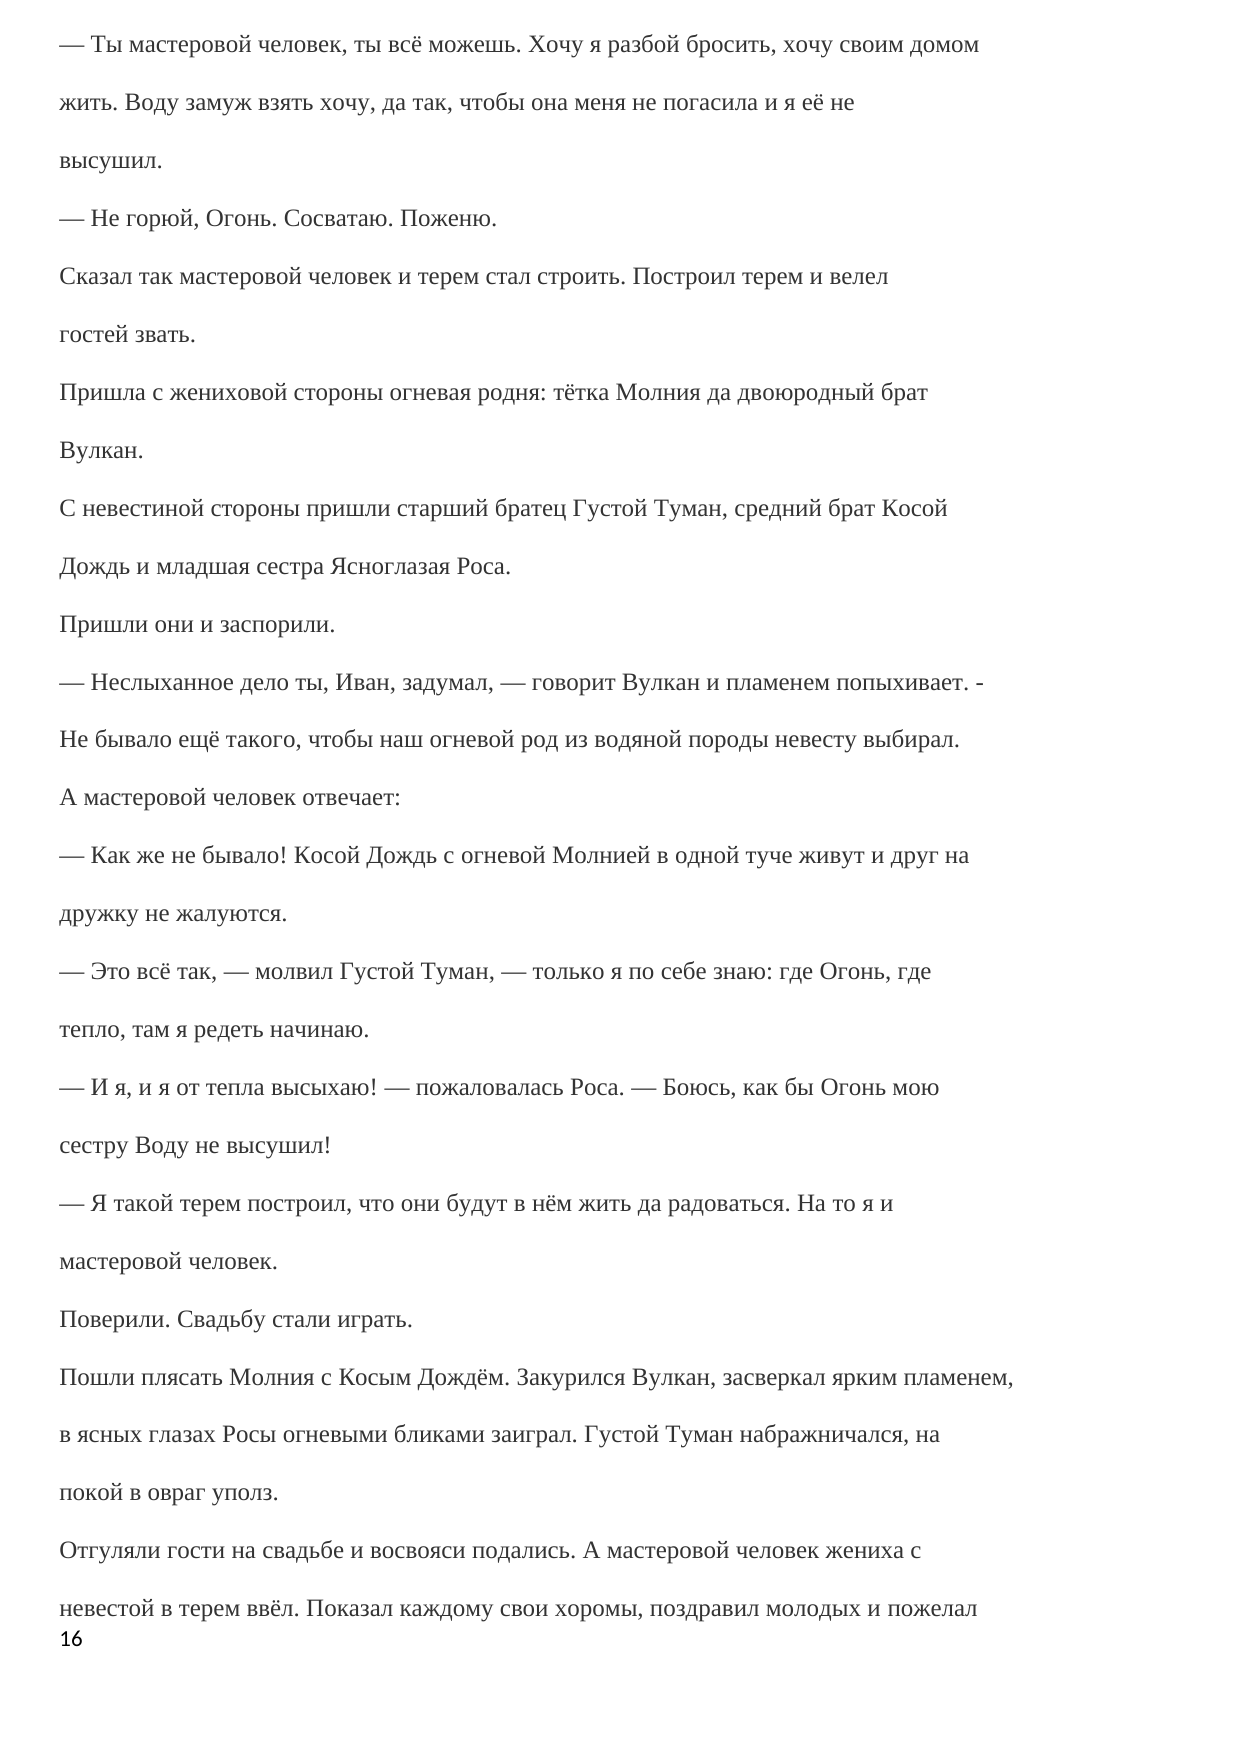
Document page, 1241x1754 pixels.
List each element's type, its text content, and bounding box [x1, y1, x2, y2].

text Отгуляли гости на свадьбе и восвояси подались. А мастеровой человек жениха с [59, 1535, 1196, 1564]
text — Как же не бывало! Косой Дождь с огневой Молнией в одной туче живут и друг на [59, 840, 1196, 869]
text гостей звать. [59, 319, 1196, 348]
text в ясных глазах Росы огневыми бликами заиграл. Густой Туман набражничался, на [59, 1419, 1196, 1448]
text Сказал так мастеровой человек и терем стал строить. Построил терем и велел [59, 261, 1196, 290]
text Дождь и младшая сестра Ясноглазая Роса. [59, 551, 1196, 579]
text Вулкан. [59, 435, 1196, 464]
text Не бывало ещё такого, чтобы наш огневой род из водяной породы невесту выбирал. [59, 724, 1196, 753]
text Пришли они и заспорили. [59, 609, 1196, 637]
text — Это всё так, — молвил Густой Туман, — только я по себе знаю: где Огонь, где [59, 956, 1196, 985]
text жить. Воду замуж взять хочу, да так, чтобы она меня не погасила и я её не [59, 87, 1196, 116]
text — Ты мастеровой человек, ты всё можешь. Хочу я разбой бросить, хочу своим домом [59, 29, 1196, 58]
text мастеровой человек. [59, 1246, 1196, 1274]
text высушил. [59, 145, 1196, 174]
text Пришла с жениховой стороны огневая родня: тётка Молния да двоюродный брат [59, 377, 1196, 406]
text — И я, и я от тепла высыхаю! — пожаловалась Роса. — Боюсь, как бы Огонь мою [59, 1072, 1196, 1101]
text сестру Воду не высушил! [59, 1130, 1196, 1159]
text С невестиной стороны пришли старший братец Густой Туман, средний брат Косой [59, 493, 1196, 522]
text тепло, там я редеть начинаю. [59, 1014, 1196, 1043]
text Поверили. Свадьбу стали играть. [59, 1304, 1196, 1332]
text — Неслыханное дело ты, Иван, задумал, — говорит Вулкан и пламенем попыхивает. - [59, 667, 1196, 695]
text дружку не жалуются. [59, 898, 1196, 927]
text — Я такой терем построил, что они будут в нём жить да радоваться. На то я и [59, 1188, 1196, 1217]
text покой в овраг уполз. [59, 1477, 1196, 1506]
text — Не горюй, Огонь. Сосватаю. Поженю. [59, 203, 1196, 232]
text А мастеровой человек отвечает: [59, 782, 1196, 811]
text невестой в терем ввёл. Показал каждому свои хоромы, поздравил молодых и пожелал [59, 1593, 1196, 1622]
text Пошли плясать Молния с Косым Дождём. Закурился Вулкан, засверкал ярким пламенем, [59, 1362, 1196, 1390]
